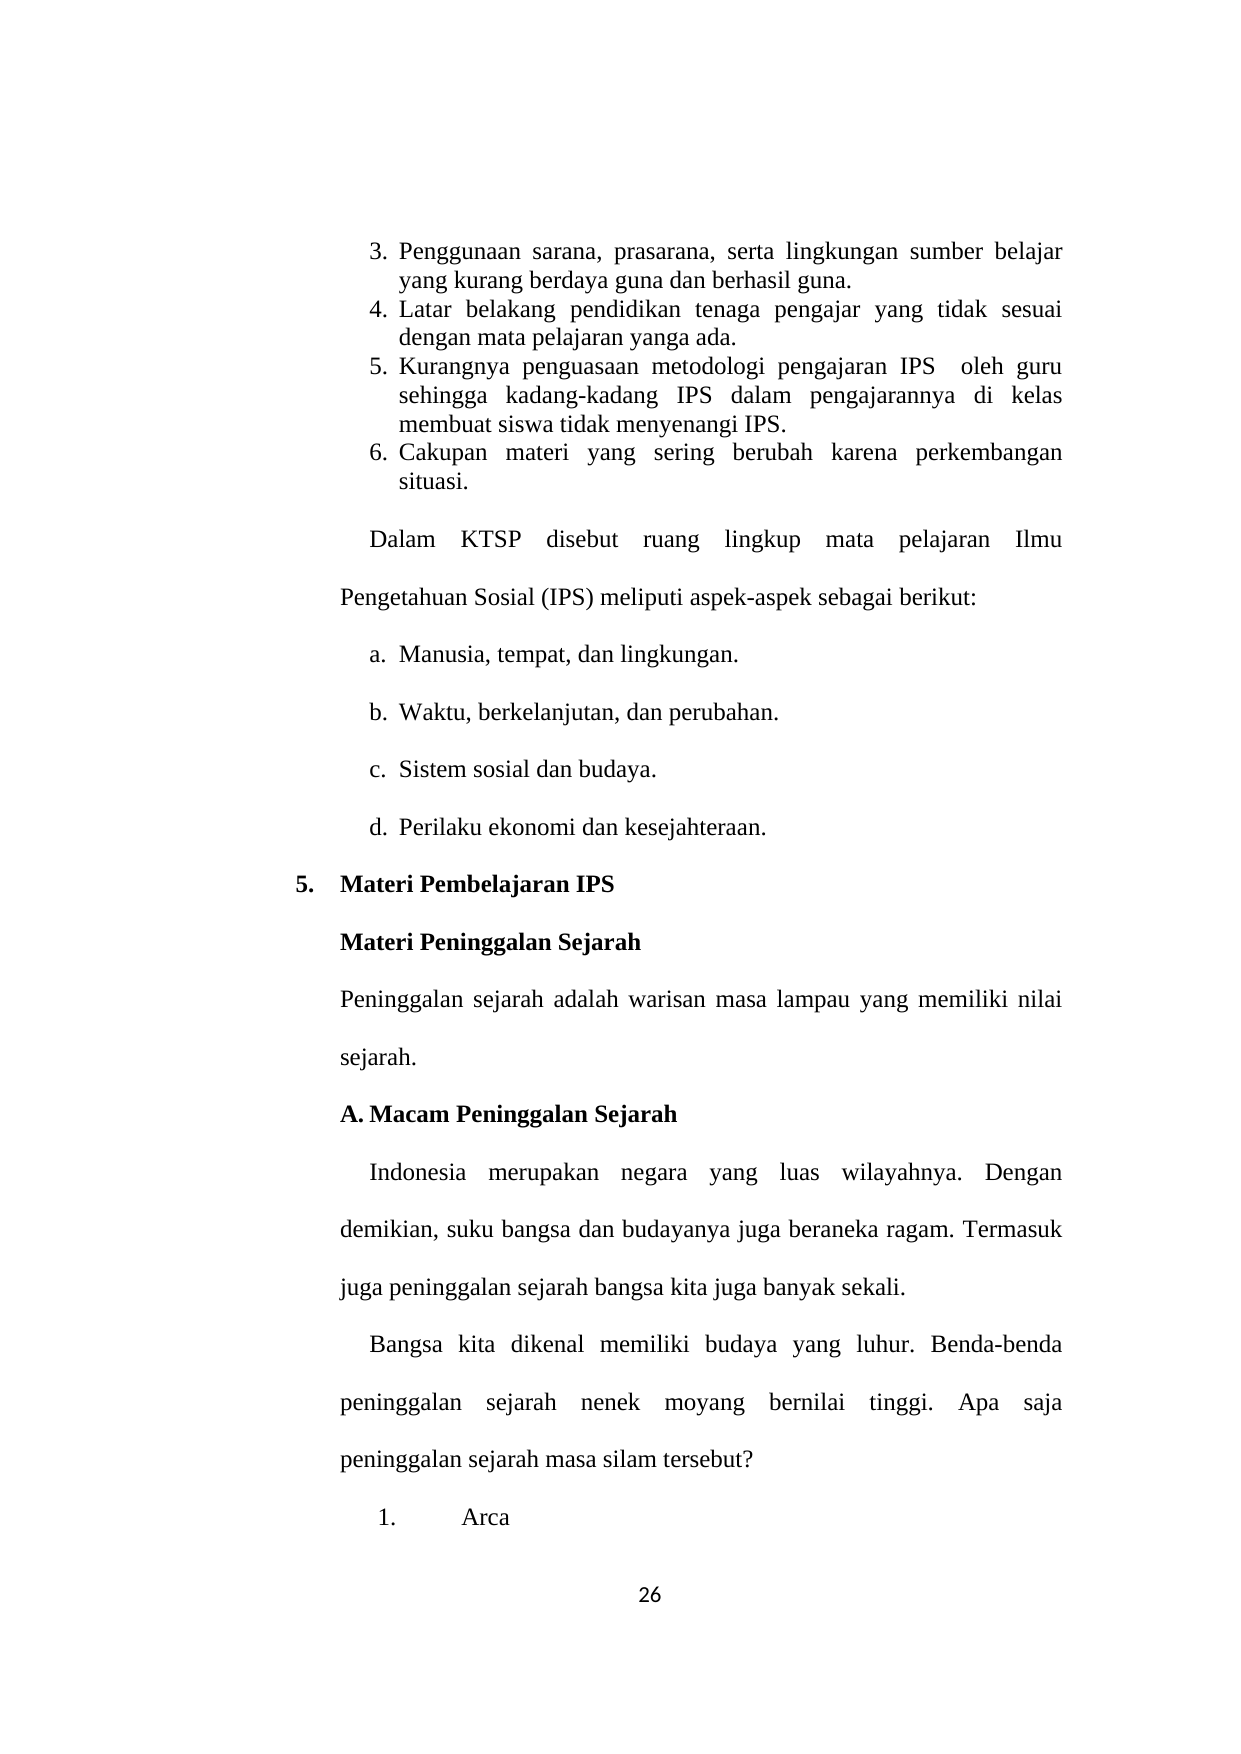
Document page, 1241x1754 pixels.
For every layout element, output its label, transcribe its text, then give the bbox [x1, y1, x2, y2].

list Cakupan materi yang sering berubah karena perkembangan situasi. [369, 437, 1063, 495]
text Bangsa kita dikenal memiliki budaya yang luhur. Benda-benda peninggalan sejarah nenek moyang bernilai tinggi. Apa saja peninggalan sejarah masa silam tersebut? [340, 1329, 1063, 1473]
list Arca [311, 1502, 1063, 1530]
list Macam Peninggalan Sejarah [340, 1099, 1063, 1128]
list Waktu, berkelanjutan, dan perubahan. [369, 697, 1063, 725]
list Kurangnya penguasaan metodologi pengajaran IPS oleh guru sehingga kadang-kadang IPS dalam pengajarannya di kelas membuat siswa tidak menyenangi IPS. [369, 351, 1063, 437]
list Materi Pembelajaran IPS [295, 869, 1063, 898]
list Manusia, tempat, dan lingkungan. [369, 639, 1063, 668]
text Indonesia merupakan negara yang luas wilayahnya. Dengan demikian, suku bangsa dan budayanya juga beraneka ragam. Termasuk juga peninggalan sejarah bangsa kita juga banyak sekali. [340, 1157, 1063, 1300]
list Latar belakang pendidikan tenaga pengajar yang tidak sesuai dengan mata pelajaran yanga ada. [369, 294, 1063, 351]
text Materi Peninggalan Sejarah [236, 927, 1063, 955]
list Penggunaan sarana, prasarana, serta lingkungan sumber belajar yang kurang berdaya guna dan berhasil guna. [369, 236, 1063, 294]
list Perilaku ekonomi dan kesejahteraan. [369, 812, 1063, 840]
list Sistem sosial dan budaya. [369, 754, 1063, 783]
list Peninggalan sejarah adalah warisan masa lampau yang memiliki nilai sejarah. [310, 984, 1063, 1070]
text Dalam KTSP disebut ruang lingkup mata pelajaran Ilmu Pengetahuan Sosial (IPS) meliputi aspek-aspek sebagai berikut: [340, 524, 1063, 610]
